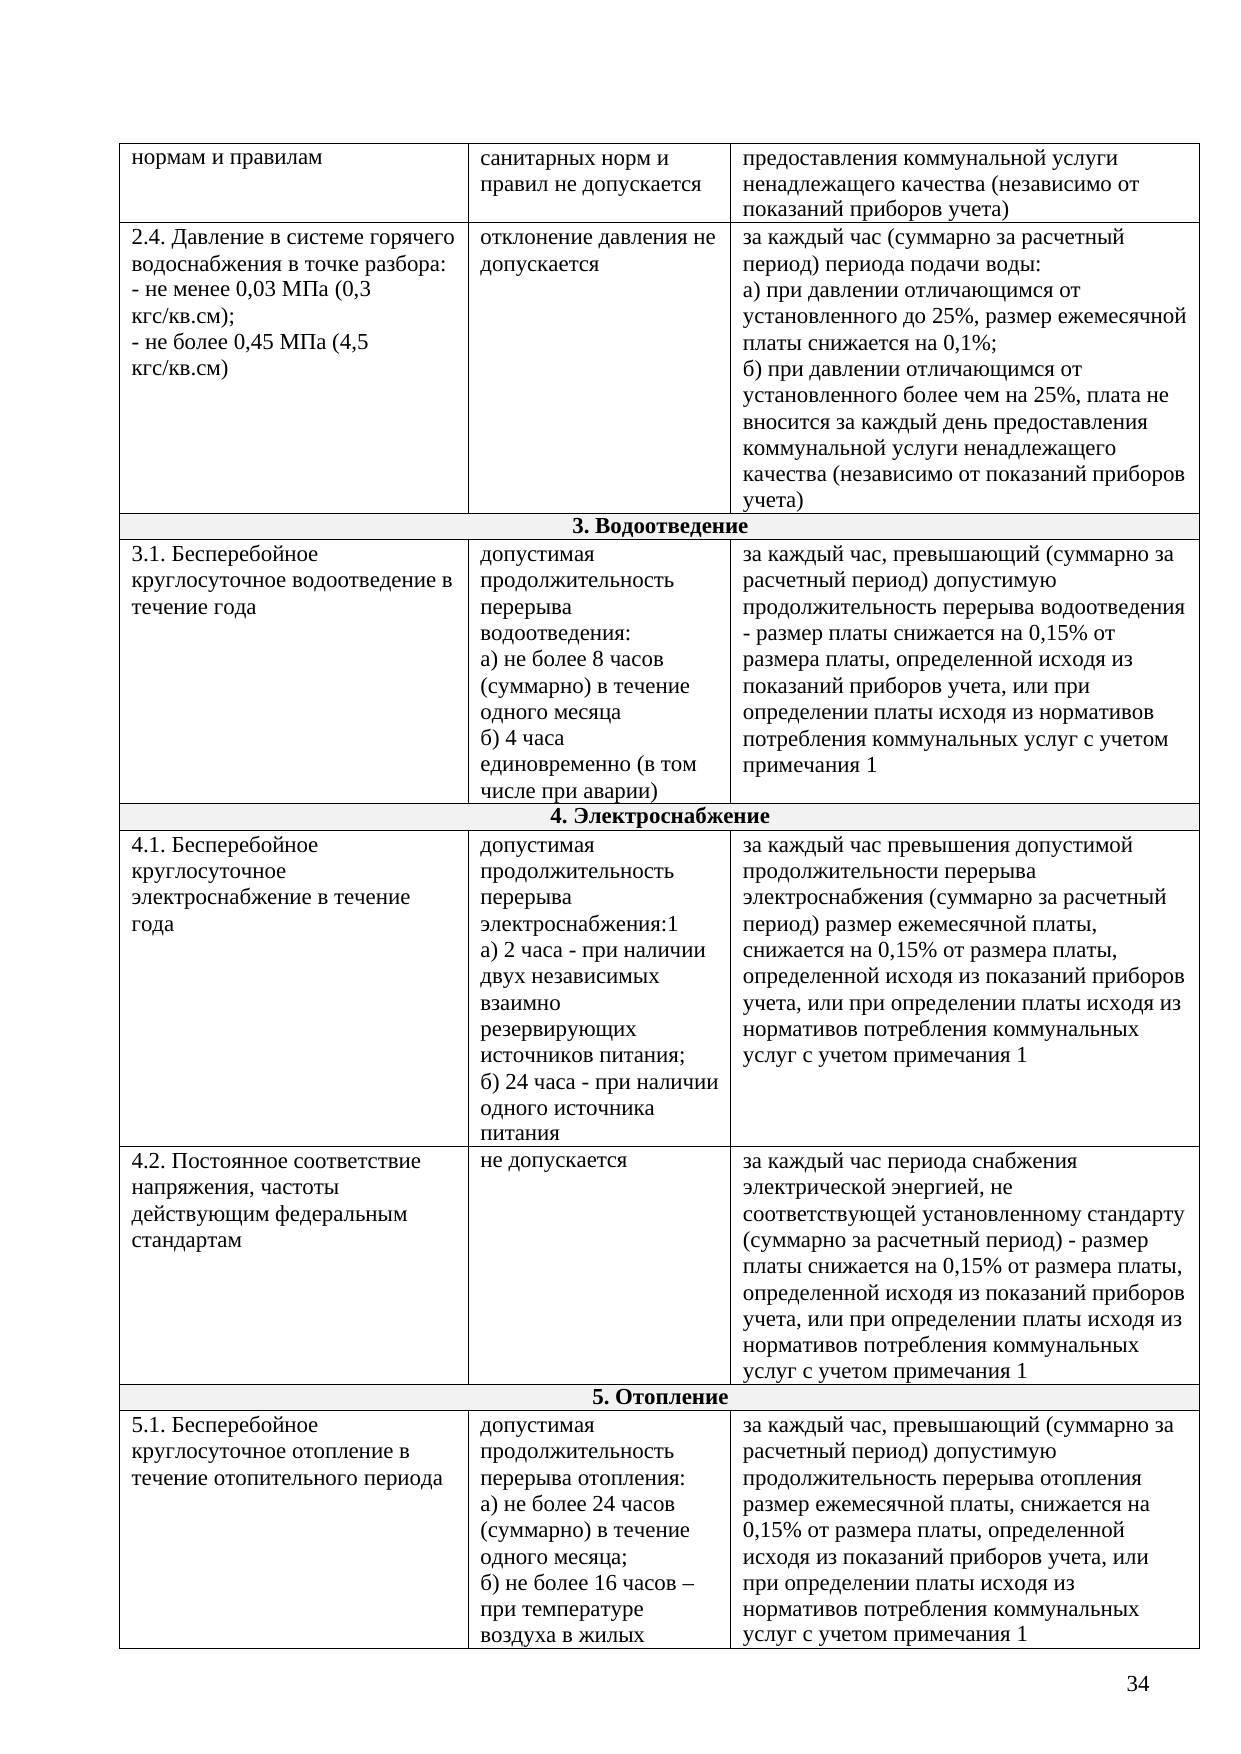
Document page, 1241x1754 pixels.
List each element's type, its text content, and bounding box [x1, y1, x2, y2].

table_cell за каждый час (суммарно за расчетный период) периода подачи воды: а) при давлении отличающимся от установленного до 25%, размер ежемесячной платы снижается на 0,1%; б) при давлении отличающимся от установленного более чем на 25%, плата не вносится за каждый день предоставления коммунальной услуги ненадлежащего качества (независимо от показаний приборов учета) [731, 223, 1199, 513]
table_cell допустимая продолжительность перерыва электроснабжения:1 а) 2 часа - при наличии двух независимых взаимно резервирующих источников питания; б) 24 часа - при наличии одного источника питания [469, 831, 730, 1146]
table_cell 5. Отопление [120, 1385, 1199, 1410]
table_cell допустимая продолжительность перерыва отопления: а) не более 24 часов (суммарно) в течение одного месяца; б) не более 16 часов – при температуре воздуха в жилых [469, 1411, 730, 1648]
table_header санитарных норм и правил не допускается [469, 144, 730, 222]
table_cell за каждый час, превышающий (суммарно за расчетный период) допустимую продолжительность перерыва отопления размер ежемесячной платы, снижается на 0,15% от размера платы, определенной исходя из показаний приборов учета, или при определении платы исходя из нормативов потребления коммунальных услуг с учетом примечания 1 [731, 1411, 1199, 1648]
table_cell 3. Водоотведение [120, 514, 1199, 539]
table_cell за каждый час, превышающий (суммарно за расчетный период) допустимую продолжительность перерыва водоотведения - размер платы снижается на 0,15% от размера платы, определенной исходя из показаний приборов учета, или при определении платы исходя из нормативов потребления коммунальных услуг с учетом примечания 1 [731, 540, 1199, 803]
table_cell 4. Электроснабжение [120, 804, 1199, 830]
table_cell отклонение давления не допускается [469, 223, 730, 513]
table_cell не допускается [469, 1147, 730, 1384]
table_cell за каждый час превышения допустимой продолжительности перерыва электроснабжения (суммарно за расчетный период) размер ежемесячной платы, снижается на 0,15% от размера платы, определенной исходя из показаний приборов учета, или при определении платы исходя из нормативов потребления коммунальных услуг с учетом примечания 1 [731, 831, 1199, 1146]
table_header нормам и правилам [120, 144, 468, 222]
table_cell 2.4. Давление в системе горячего водоснабжения в точке разбора: не менее 0,03 МПа (0,3 кгс/кв.см); не более 0,45 МПа (4,5 кгс/кв.см) [120, 223, 468, 513]
table_cell 4.1. Бесперебойное круглосуточное электроснабжение в течение года [120, 831, 468, 1146]
table_cell 3.1. Бесперебойное круглосуточное водоотведение в течение года [120, 540, 468, 803]
table_cell 5.1. Бесперебойное круглосуточное отопление в течение отопительного периода [120, 1411, 468, 1648]
table_cell допустимая продолжительность перерыва водоотведения: а) не более 8 часов (суммарно) в течение одного месяца б) 4 часа единовременно (в том числе при аварии) [469, 540, 730, 803]
table_cell 4.2. Постоянное соответствие напряжения, частоты действующим федеральным стандартам [120, 1147, 468, 1384]
table_cell за каждый час периода снабжения электрической энергией, не соответствующей установленному стандарту (суммарно за расчетный период) - размер платы снижается на 0,15% от размера платы, определенной исходя из показаний приборов учета, или при определении платы исходя из нормативов потребления коммунальных услуг с учетом примечания 1 [731, 1147, 1199, 1384]
table_header предоставления коммунальной услуги ненадлежащего качества (независимо от показаний приборов учета) [731, 144, 1199, 222]
